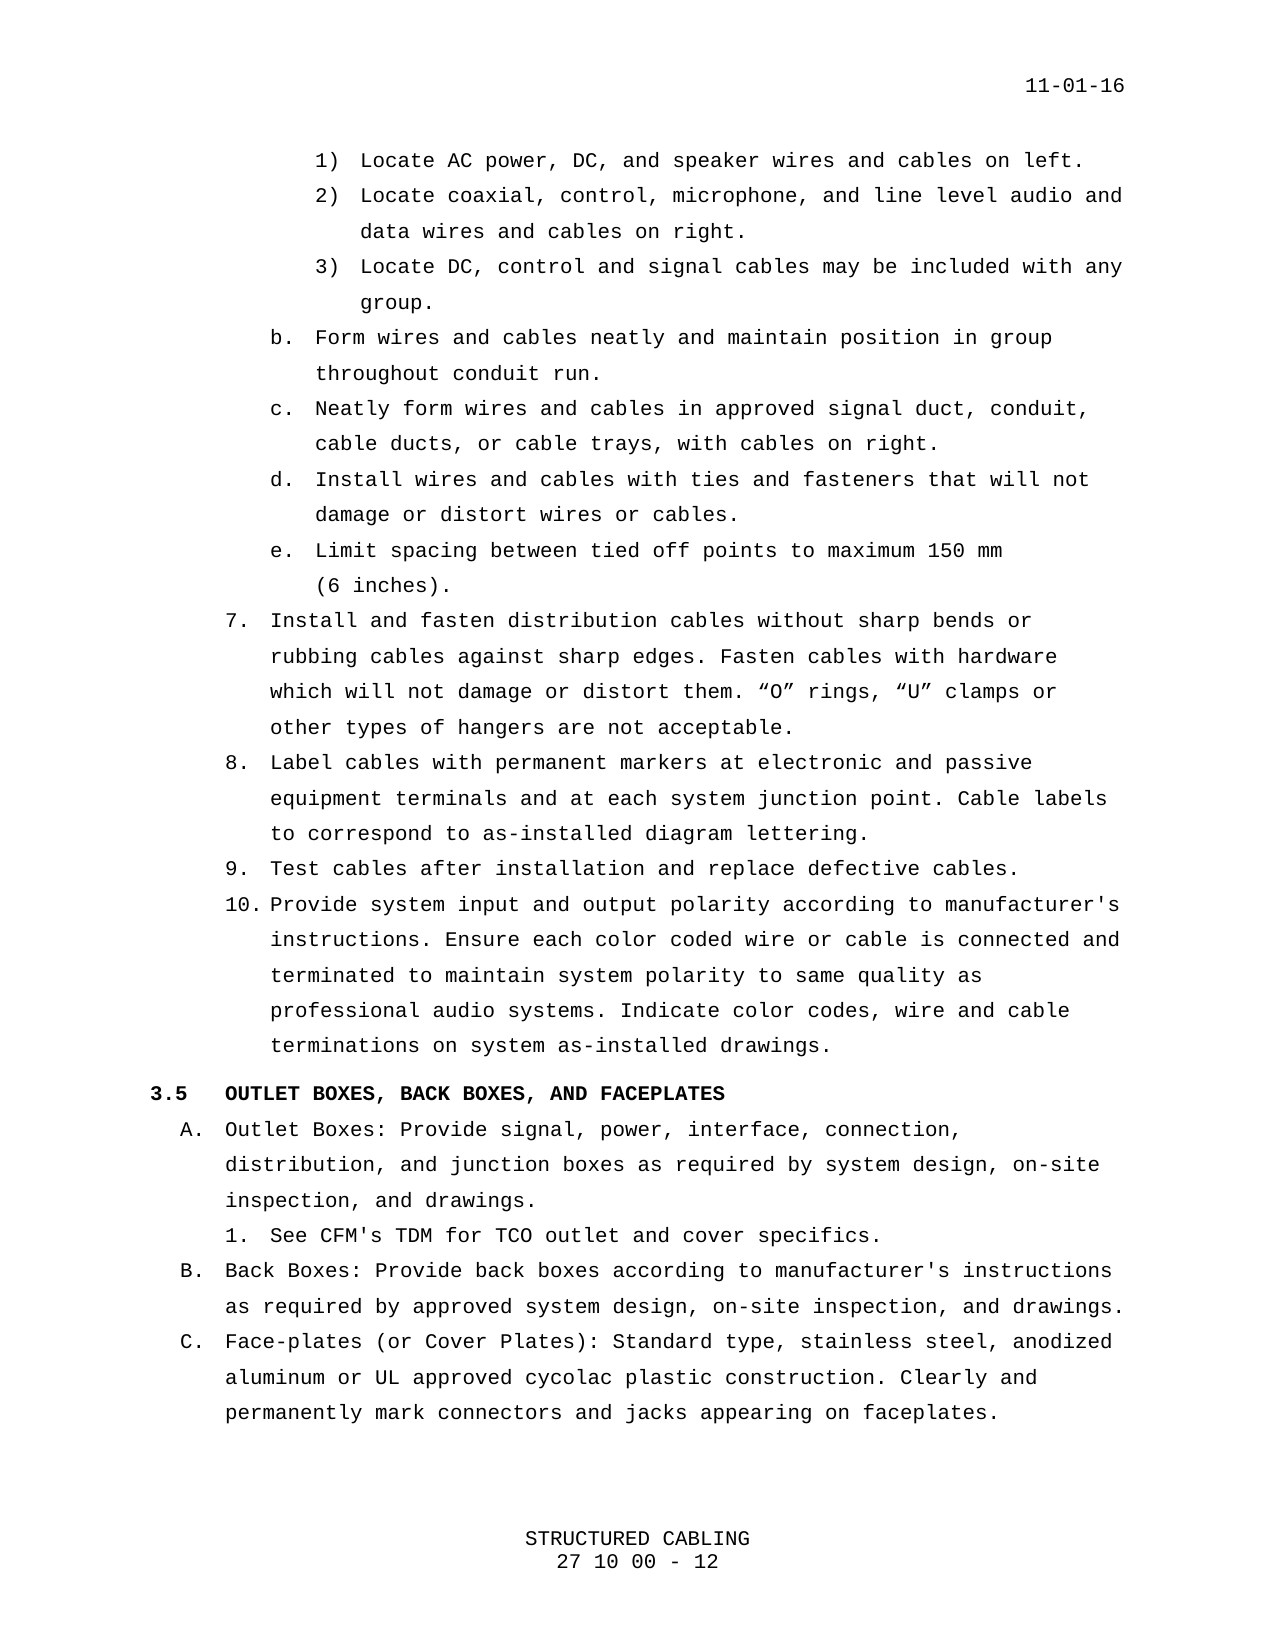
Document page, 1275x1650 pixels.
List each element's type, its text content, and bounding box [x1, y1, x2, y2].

text Install and fasten distribution cables without sharp bends or rubbing cables against sharp edges. Fasten cables with hardware which will not damage or distort them. “O” rings, “U” clamps or other types of hangers are not acceptable. [225, 610, 1125, 740]
text Form wires and cables neatly and maintain position in group throughout conduit run. [270, 327, 1125, 386]
text Locate DC, control and signal cables may be included with any group. [315, 256, 1125, 315]
text Label cables with permanent markers at electronic and passive equipment terminals and at each system junction point. Cable labels to correspond to as-installed diagram lettering. [225, 752, 1125, 847]
text Test cables after installation and replace defective cables. [225, 858, 1125, 882]
text See CFM's TDM for TCO outlet and cover specifics. [225, 1225, 1125, 1249]
text Back Boxes: Provide back boxes according to manufacturer's instructions as required by approved system design, on-site inspection, and drawings. [180, 1260, 1125, 1319]
text Locate AC power, DC, and speaker wires and cables on left. [315, 150, 1125, 174]
text Provide system input and output polarity according to manufacturer's instructions. Ensure each color coded wire or cable is connected and terminated to maintain system polarity to same quality as professional audio systems. Indicate color codes, wire and cable terminations on system as-installed drawings. [225, 894, 1125, 1059]
text Locate coaxial, control, microphone, and line level audio and data wires and cables on right. [315, 185, 1125, 244]
text Neatly form wires and cables in approved signal duct, conduit, cable ducts, or cable trays, with cables on right. [270, 398, 1125, 457]
text OUTLET BOXES, BACK BOXES, AND FACEPLATES [150, 1083, 1125, 1107]
text Face-plates (or Cover Plates): Standard type, stainless steel, anodized aluminum or UL approved cycolac plastic construction. Clearly and permanently mark connectors and jacks appearing on faceplates. [180, 1331, 1125, 1426]
text Outlet Boxes: Provide signal, power, interface, connection, distribution, and junction boxes as required by system design, on-site inspection, and drawings. [180, 1119, 1125, 1213]
text Install wires and cables with ties and fasteners that will not damage or distort wires or cables. [270, 469, 1125, 528]
text Limit spacing between tied off points to maximum 150 mm (6 inches). [270, 539, 1125, 599]
